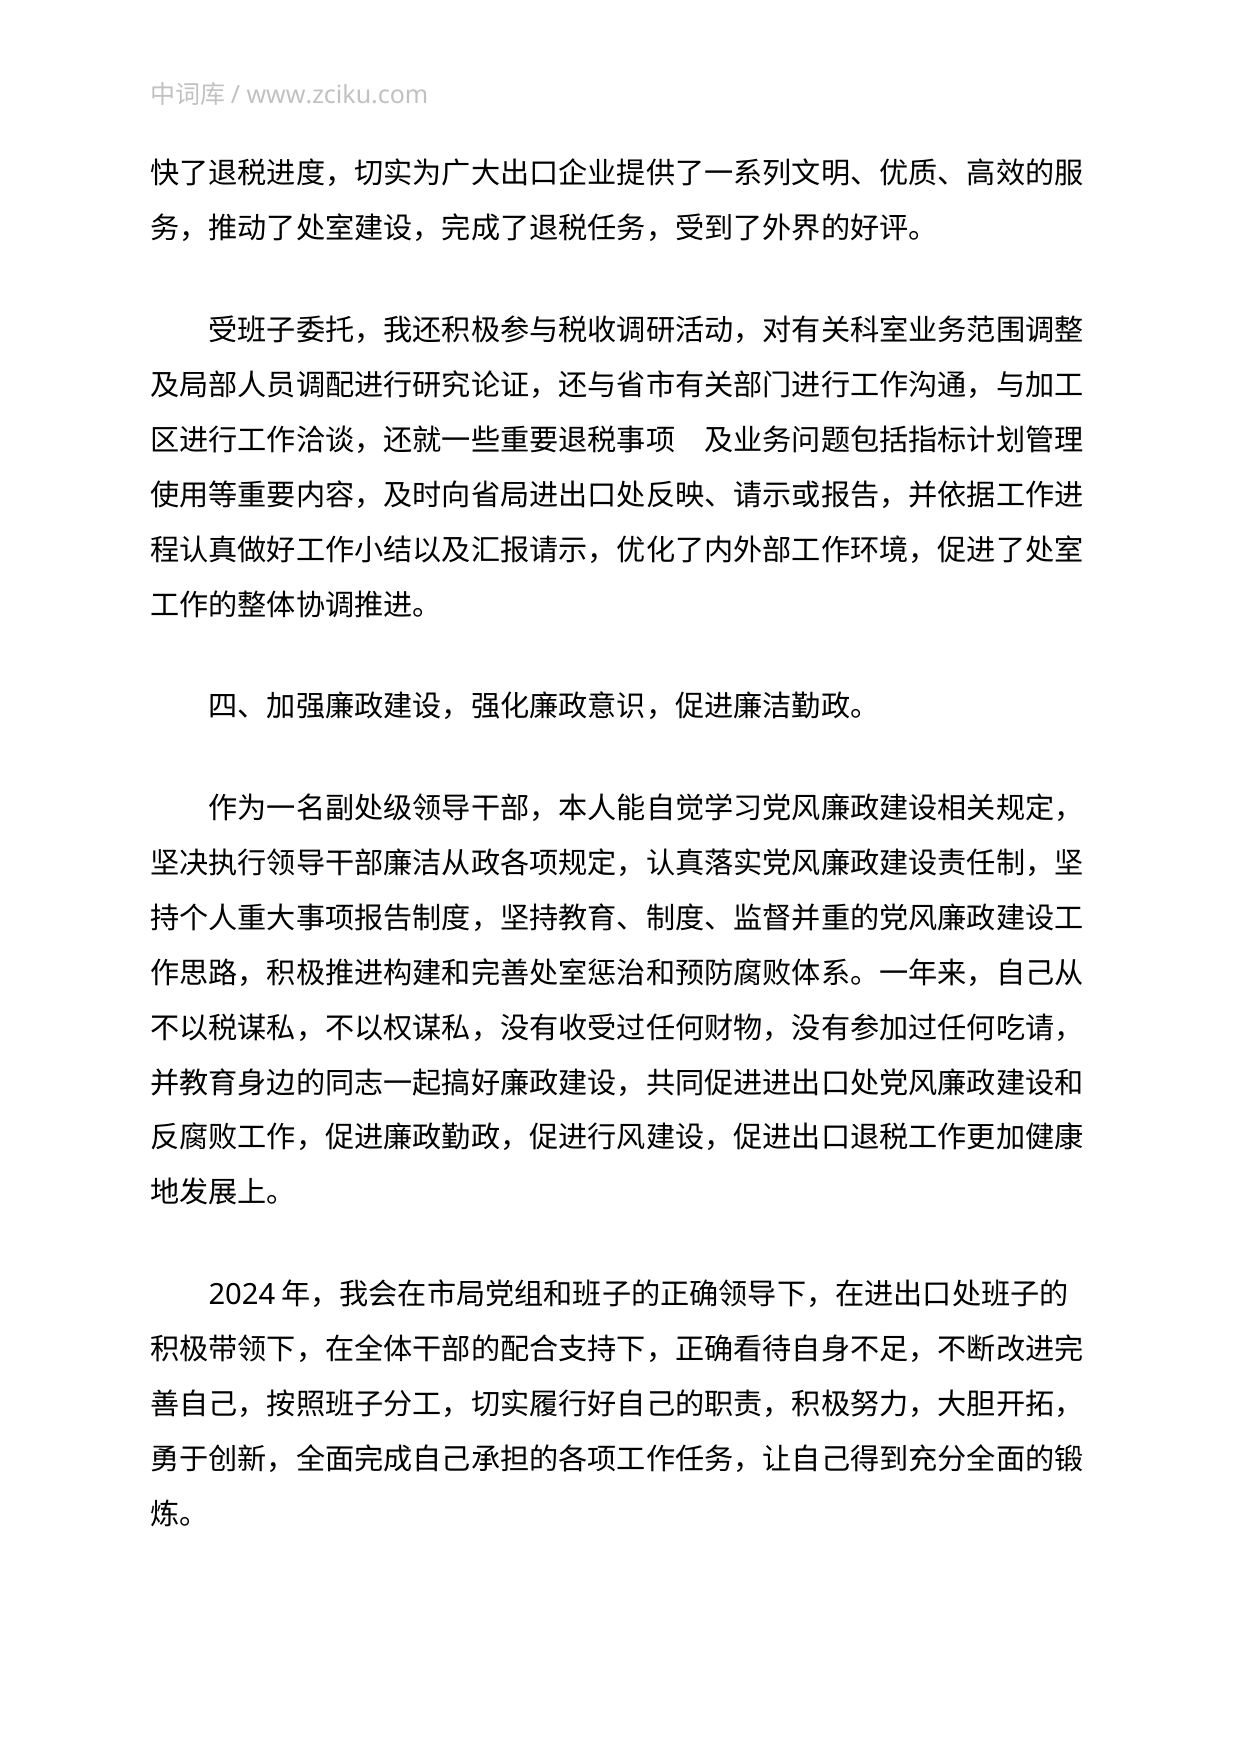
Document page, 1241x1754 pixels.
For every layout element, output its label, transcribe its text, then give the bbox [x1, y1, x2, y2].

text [150, 150, 1090, 247]
text 作为一名副处级领导干部，本人能自觉学习党风廉政建设相关规定，坚决执行领导干部廉洁从政各项规定，认真落实党风廉政建设责任制，坚持个人重大事项报告制度，坚持教育、制度、监督并重的党风廉政建设工作思路，积极推进构建和完善处室惩治和预防腐败体系。一年来，自己从不以税谋私，不以权谋私，没有收受过任何财物，没有参加过任何吃请，并教育身边的同志一起搞好廉政建设，共同促进进出口处党风廉政建设和反腐败工作，促进廉政勤政，促进行风建设，促进出口退税工作更加健康地发展上。 [150, 785, 1090, 1211]
text 受班子委托，我还积极参与税收调研活动，对有关科室业务范围调整及局部人员调配进行研究论证，还与省市有关部门进行工作沟通，与加工区进行工作洽谈，还就一些重要退税事项 及业务问题包括指标计划管理使用等重要内容，及时向省局进出口处反映、请示或报告，并依据工作进程认真做好工作小结以及汇报请示，优化了内外部工作环境，促进了处室工作的整体协调推进。 [150, 307, 1090, 623]
text 四、加强廉政建设，强化廉政意识，促进廉洁勤政。 [150, 683, 1090, 725]
text 2024年，我会在市局党组和班子的正确领导下，在进出口处班子的积极带领下，在全体干部的配合支持下，正确看待自身不足，不断改进完善自己，按照班子分工，切实履行好自己的职责，积极努力，大胆开拓，勇于创新，全面完成自己承担的各项工作任务，让自己得到充分全面的锻炼。 [150, 1271, 1090, 1533]
